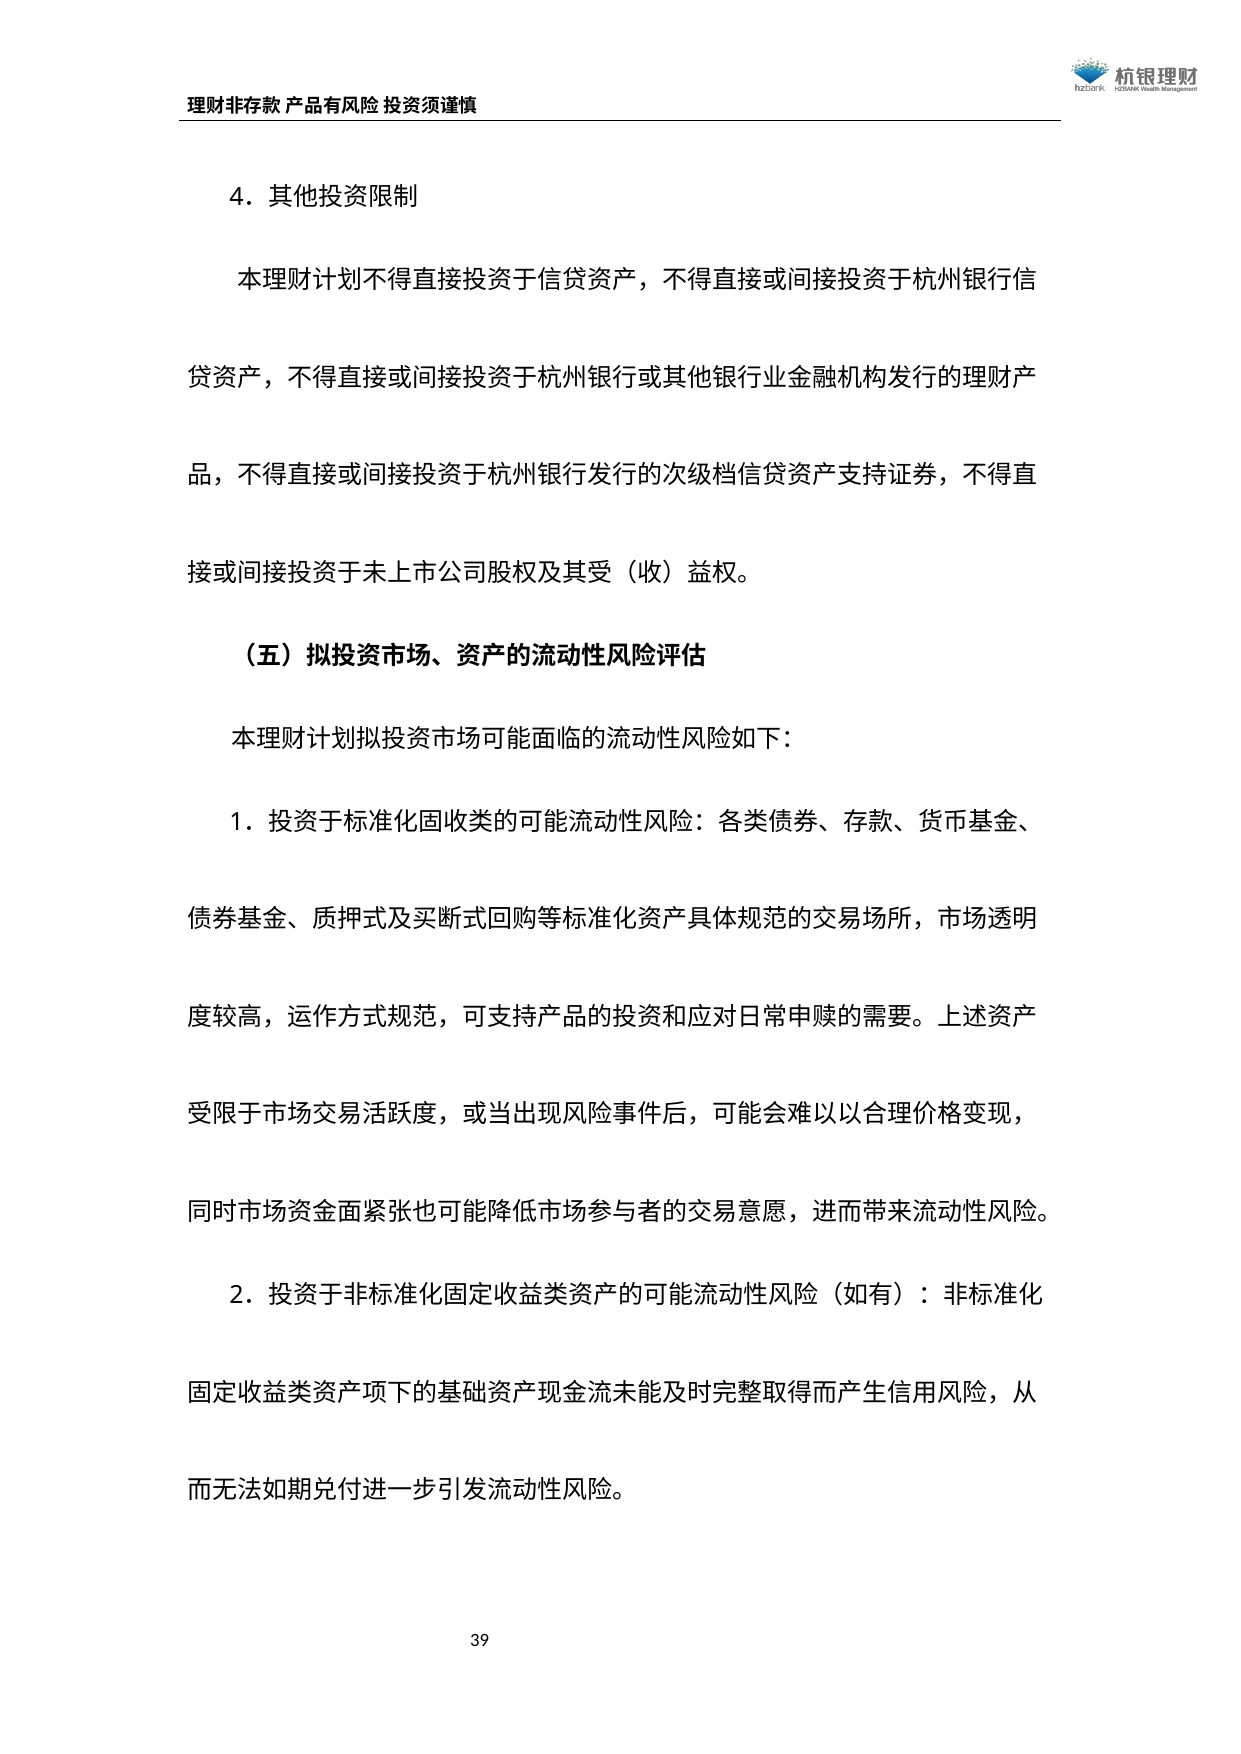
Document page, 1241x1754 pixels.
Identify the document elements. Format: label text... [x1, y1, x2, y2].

picture [1027, 0, 1240, 151]
list 投资于标准化固收类的可能流动性风险：各类债券、存款、货币基金、债券基金、质押式及买断式回购等标准化资产具体规范的交易场所，市场透明度较高，运作方式规范，可支持产品的投资和应对日常申赎的需要。上述资产受限于市场交易活跃度，或当出现风险事件后，可能会难以以合理价格变现，同时市场资金面紧张也可能降低市场参与者的交易意愿，进而带来流动性风险。 [187, 787, 1053, 1242]
list 拟投资市场、资产的流动性风险评估 [187, 621, 1053, 686]
text 本理财计划不得直接投资于信贷资产，不得直接或间接投资于杭州银行信贷资产，不得直接或间接投资于杭州银行或其他银行业金融机构发行的理财产品，不得直接或间接投资于杭州银行发行的次级档信贷资产支持证券，不得直接或间接投资于未上市公司股权及其受（收）益权。 [187, 245, 1053, 603]
text 本理财计划拟投资市场可能面临的流动性风险如下： [231, 704, 1053, 769]
list 投资于非标准化固定收益类资产的可能流动性风险（如有）：非标准化固定收益类资产项下的基础资产现金流未能及时完整取得而产生信用风险，从而无法如期兑付进一步引发流动性风险。 [187, 1260, 1053, 1520]
list 其他投资限制 [187, 162, 1053, 227]
